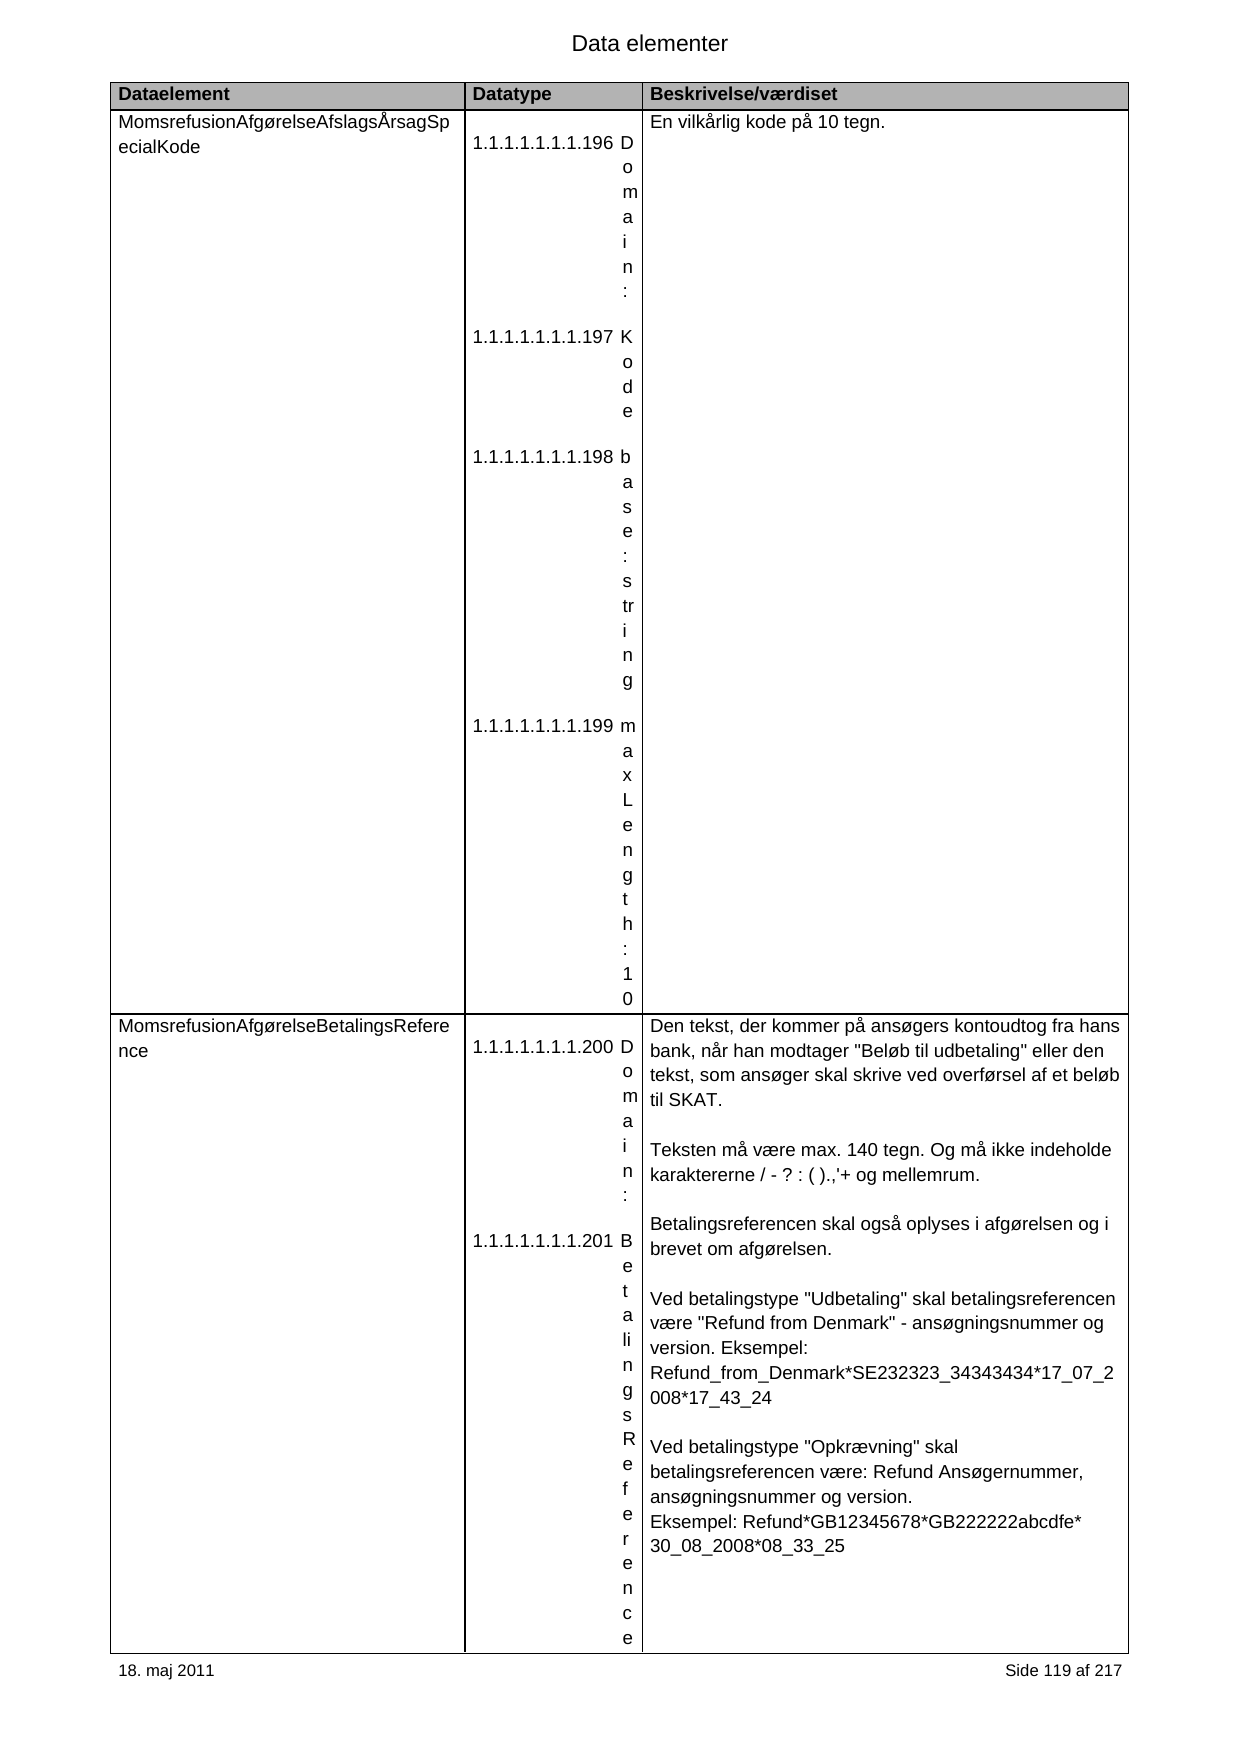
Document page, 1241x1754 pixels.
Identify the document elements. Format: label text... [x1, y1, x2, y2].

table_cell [643, 1015, 1128, 1652]
table_cell MomsrefusionAfgørelseAfslagsÅrsagSpecialKode [111, 111, 464, 1013]
table_cell En vilkårlig kode på 10 tegn. [643, 111, 1128, 1013]
table_header Dataelement [111, 83, 464, 109]
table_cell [466, 111, 642, 1013]
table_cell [111, 1015, 464, 1652]
table_header Datatype [466, 83, 642, 109]
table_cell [466, 1015, 642, 1652]
table_header Beskrivelse/værdiset [643, 83, 1128, 109]
